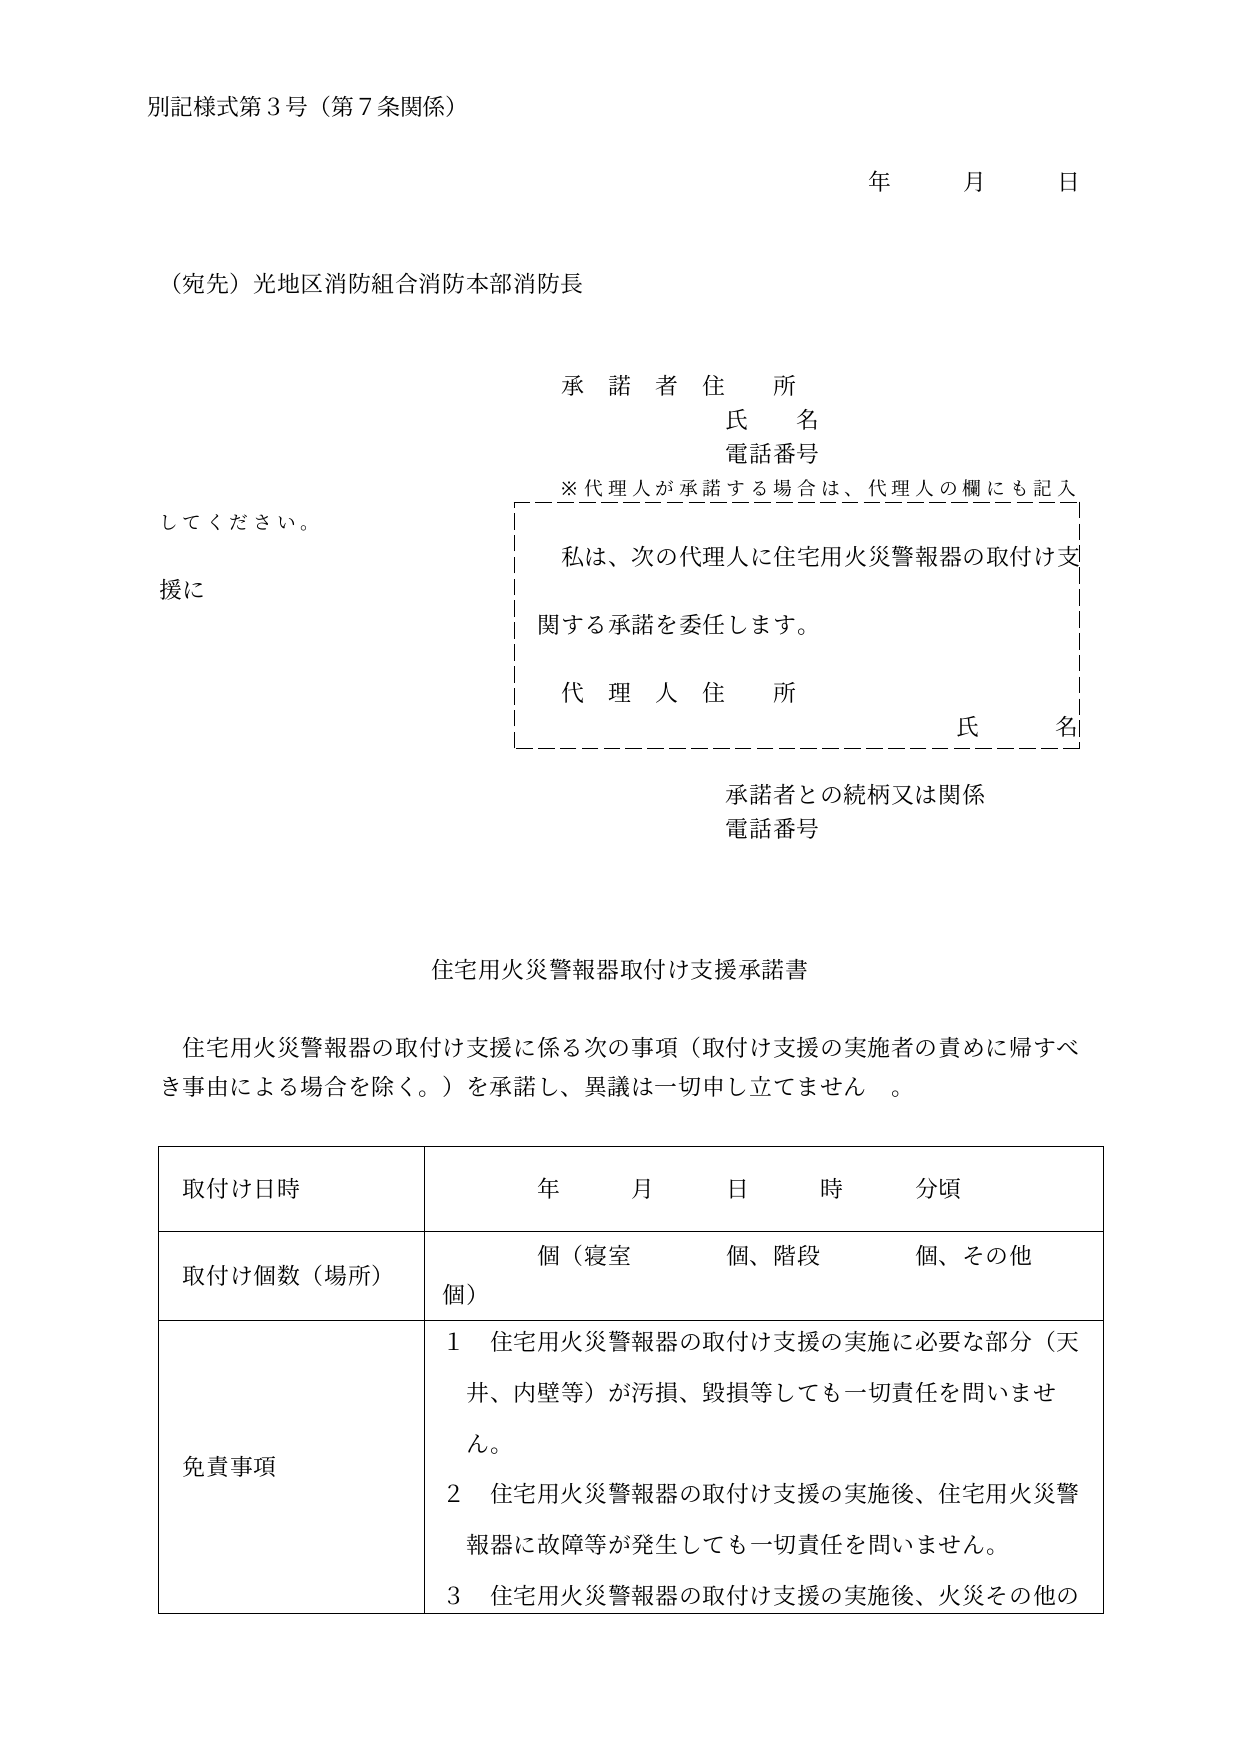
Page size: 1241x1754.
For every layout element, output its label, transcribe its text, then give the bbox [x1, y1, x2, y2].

text 年 月 日 [159, 163, 1081, 197]
text 氏 名 [159, 708, 1081, 776]
table_header 年 月 日 時 分頃 [425, 1147, 1103, 1231]
text 承諾者との続柄又は関係 [159, 776, 1081, 811]
text 私は、次の代理人に住宅用火災警報器の取付け支援に [159, 538, 1081, 606]
table_header 取付け日時 [159, 1147, 424, 1231]
text 代 理 人 住 所 [159, 674, 1081, 708]
text 承 諾 者 住 所 [159, 368, 1081, 402]
table_cell 取付け個数（場所） [159, 1232, 424, 1320]
text 住宅用火災警報器の取付け支援に係る次の事項（取付け支援の実施者の責めに帰すべき事由による場合を除く。）を承諾し、異議は一切申し立てません。 [159, 1029, 1081, 1102]
table_cell 個（寝室 個、階段 個、その他 個） [425, 1232, 1103, 1320]
text （宛先）光地区消防組合消防本部消防長 [159, 266, 1081, 299]
text ※代理人が承諾する場合は、代理人の欄にも記入してください。 [159, 470, 1081, 538]
text 電話番号 [159, 436, 1081, 470]
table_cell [425, 1321, 1103, 1613]
text 電話番号 [159, 811, 1081, 844]
table_cell 免責事項 [159, 1321, 424, 1613]
text 住宅用火災警報器取付け支援承諾書 [159, 951, 1081, 986]
text 関する承諾を委任します。 [159, 606, 1081, 640]
text 氏 名 [159, 402, 1081, 436]
